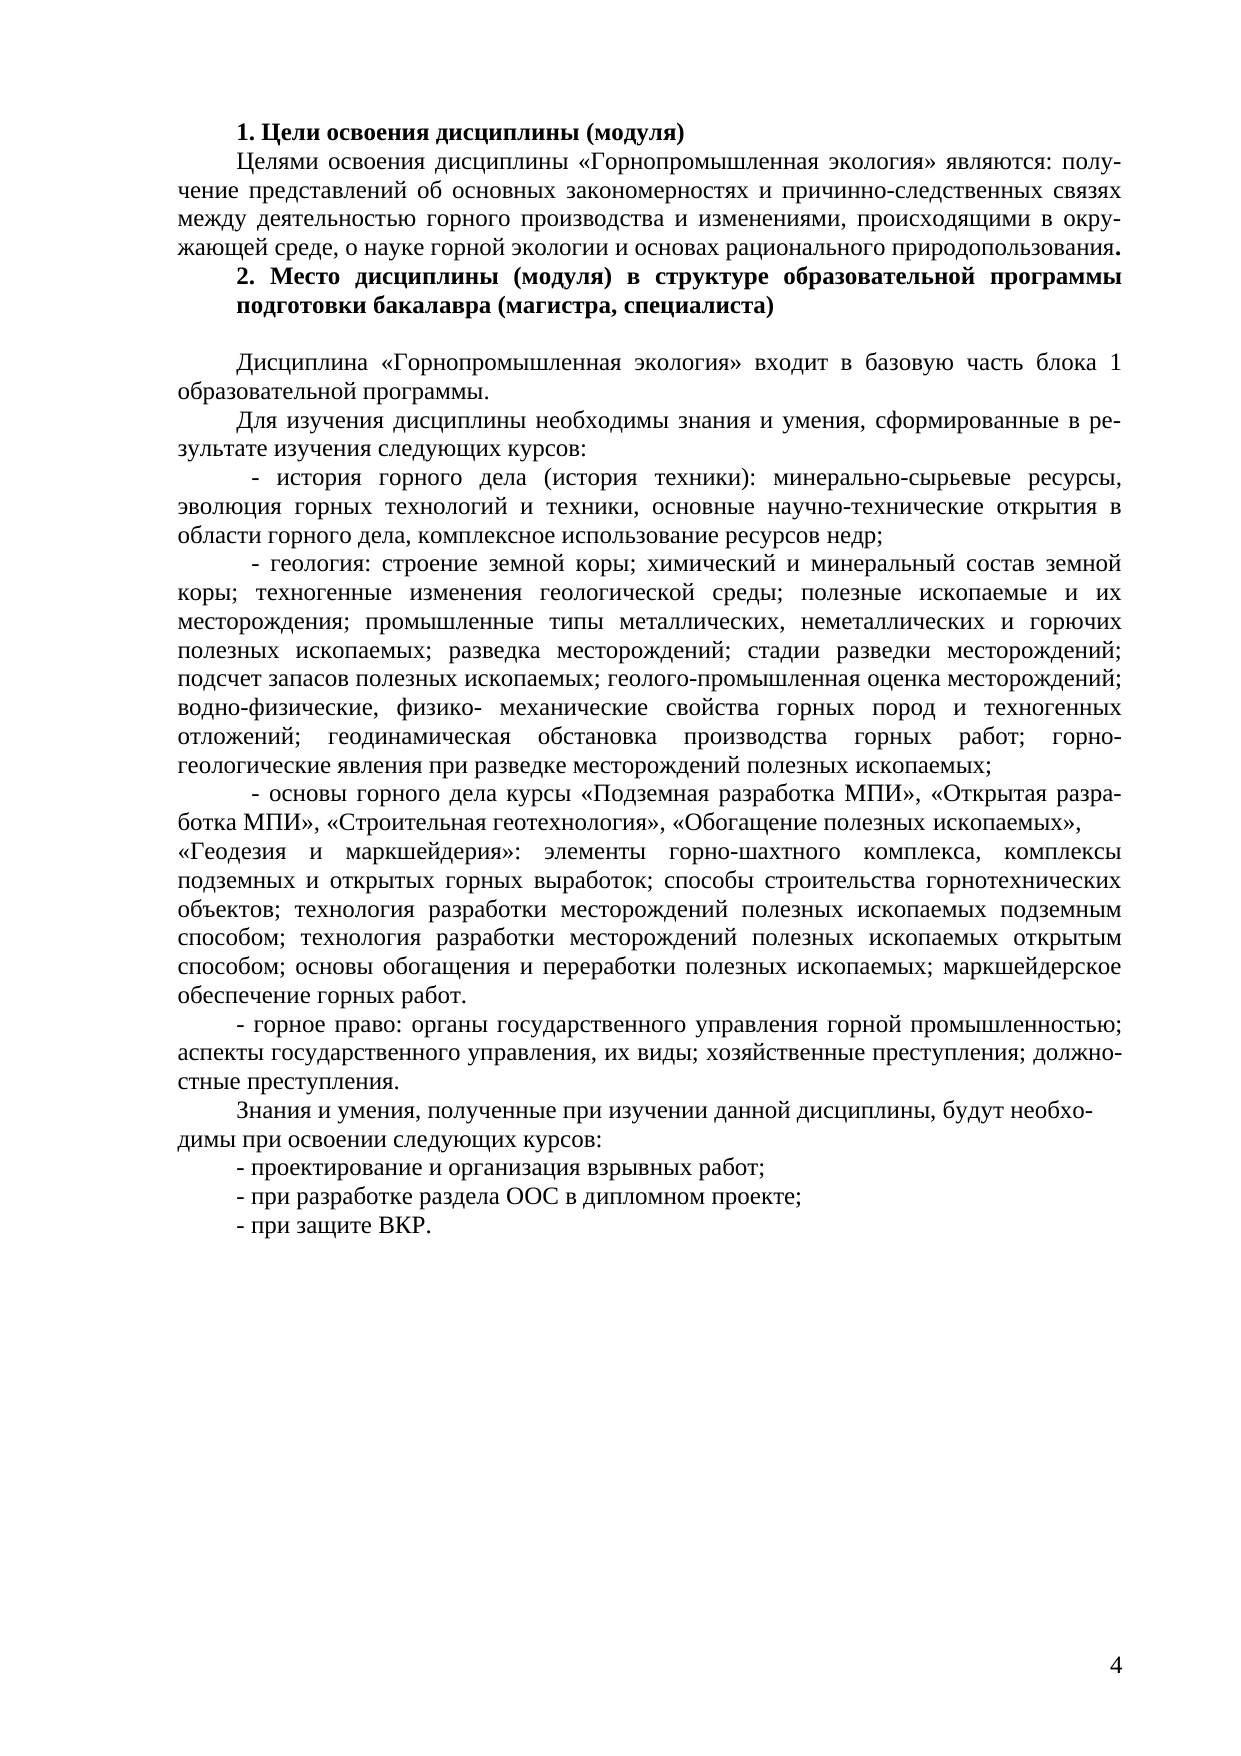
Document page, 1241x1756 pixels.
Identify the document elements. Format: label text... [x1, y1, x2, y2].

list горное право: органы государственного управления горной промышленностью; аспекты государственного управления, их виды; хозяйственные преступления; должно- стные преступления. [177, 1009, 1123, 1095]
subtitle Цели освоения дисциплины (модуля) [236, 117, 1211, 146]
list проектирование и организация взрывных работ; [236, 1152, 1211, 1181]
subtitle Место дисциплины (модуля) в структуре образовательной программы подготовки бакалавра (магистра, специалиста) [236, 261, 1122, 319]
list геология: строение земной коры; химический и минеральный состав земной коры; техногенные изменения геологической среды; полезные ископаемые и их месторождения; промышленные типы металлических, неметаллических и горючих полезных ископаемых; разведка месторождений; стадии разведки месторождений; подсчет запасов полезных ископаемых; геолого-промышленная оценка месторождений; водно-физические, физико- механические свойства горных пород и техногенных отложений; геодинамическая обстановка производства горных работ; горно- геологические явления при разведке месторождений полезных ископаемых; [177, 548, 1123, 778]
text Целями освоения дисциплины «Горнопромышленная экология» являются: полу- чение представлений об основных закономерностях и причинно-следственных связях между деятельностью горного производства и изменениями, происходящими в окру- жающей среде, о науке горной экологии и основах рационального природопользования. [177, 146, 1122, 261]
list при разработке раздела ООС в дипломном проекте; [236, 1181, 1211, 1210]
list основы горного дела курсы «Подземная разработка МПИ», «Открытая разра- ботка МПИ», «Строительная геотехнология», «Обогащение полезных ископаемых», [177, 778, 1122, 836]
text Дисциплина «Горнопромышленная экология» входит в базовую часть блока 1 образовательной программы. [177, 347, 1123, 405]
text Для изучения дисциплины необходимы знания и умения, сформированные в ре- зультате изучения следующих курсов: [177, 405, 1122, 462]
list история горного дела (история техники): минерально-сырьевые ресурсы, эволюция горных технологий и техники, основные научно-технические открытия в области горного дела, комплексное использование ресурсов недр; [177, 462, 1123, 548]
list при защите ВКР. [236, 1210, 1211, 1239]
text «Геодезия и маркшейдерия»: элементы горно-шахтного комплекса, комплексы подземных и открытых горных выработок; способы строительства горнотехнических объектов; технология разработки месторождений полезных ископаемых подземным способом; технология разработки месторождений полезных ископаемых открытым способом; основы обогащения и переработки полезных ископаемых; маркшейдерское обеспечение горных работ. [177, 836, 1122, 1009]
text Знания и умения, полученные при изучении данной дисциплины, будут необхо- димы при освоении следующих курсов: [177, 1095, 1150, 1152]
